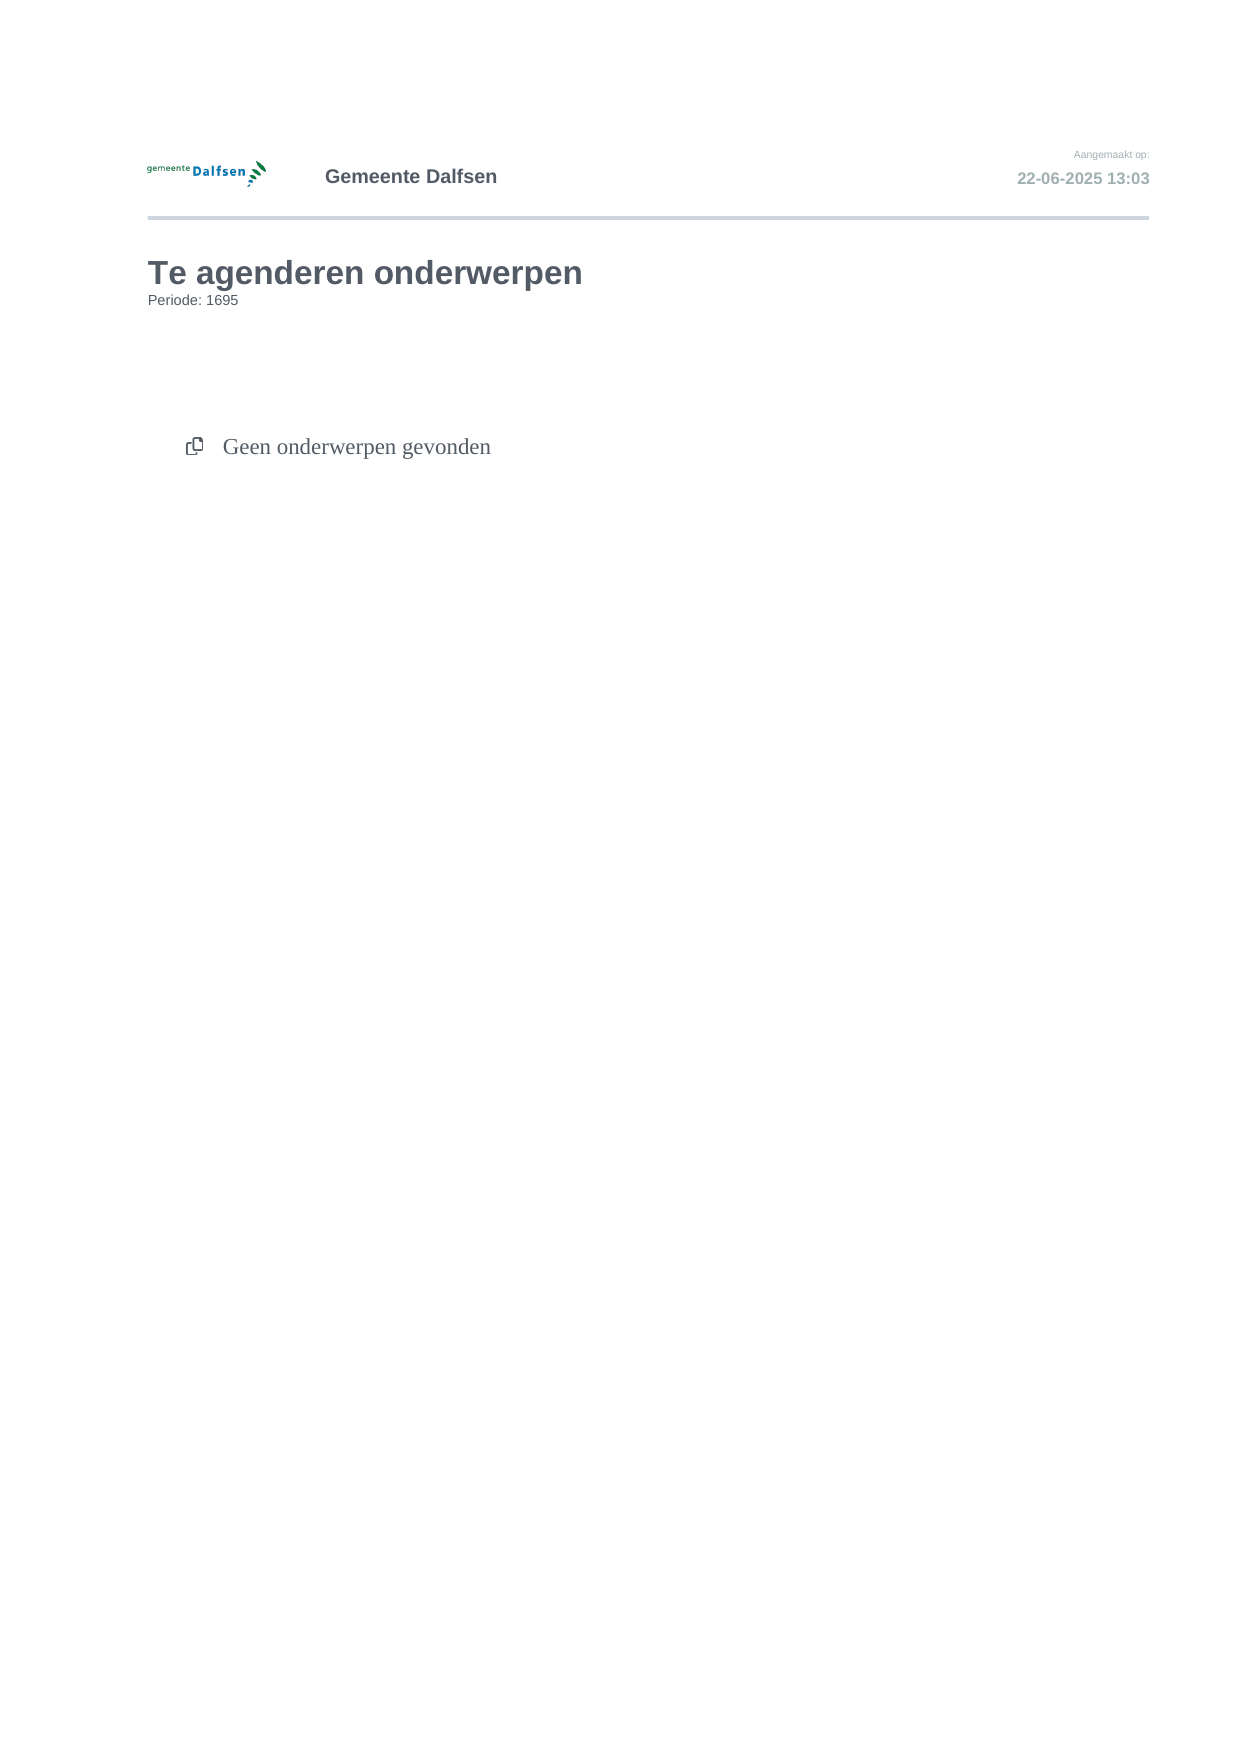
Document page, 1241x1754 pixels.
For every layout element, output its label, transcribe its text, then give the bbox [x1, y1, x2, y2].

picture [147, 216, 1150, 220]
table_header [148, 148, 325, 188]
table_cell Periode: 1695 [148, 292, 727, 325]
table_header Gemeente Dalfsen [325, 148, 727, 188]
table_cell 22-06-2025 13:03 [727, 161, 1149, 188]
table_header Aangemaakt op: [727, 148, 1149, 161]
table_header Te agenderen onderwerpen [148, 245, 727, 292]
picture [186, 437, 203, 455]
list Geen onderwerpen gevonden [185, 433, 1093, 459]
picture [147, 161, 266, 187]
